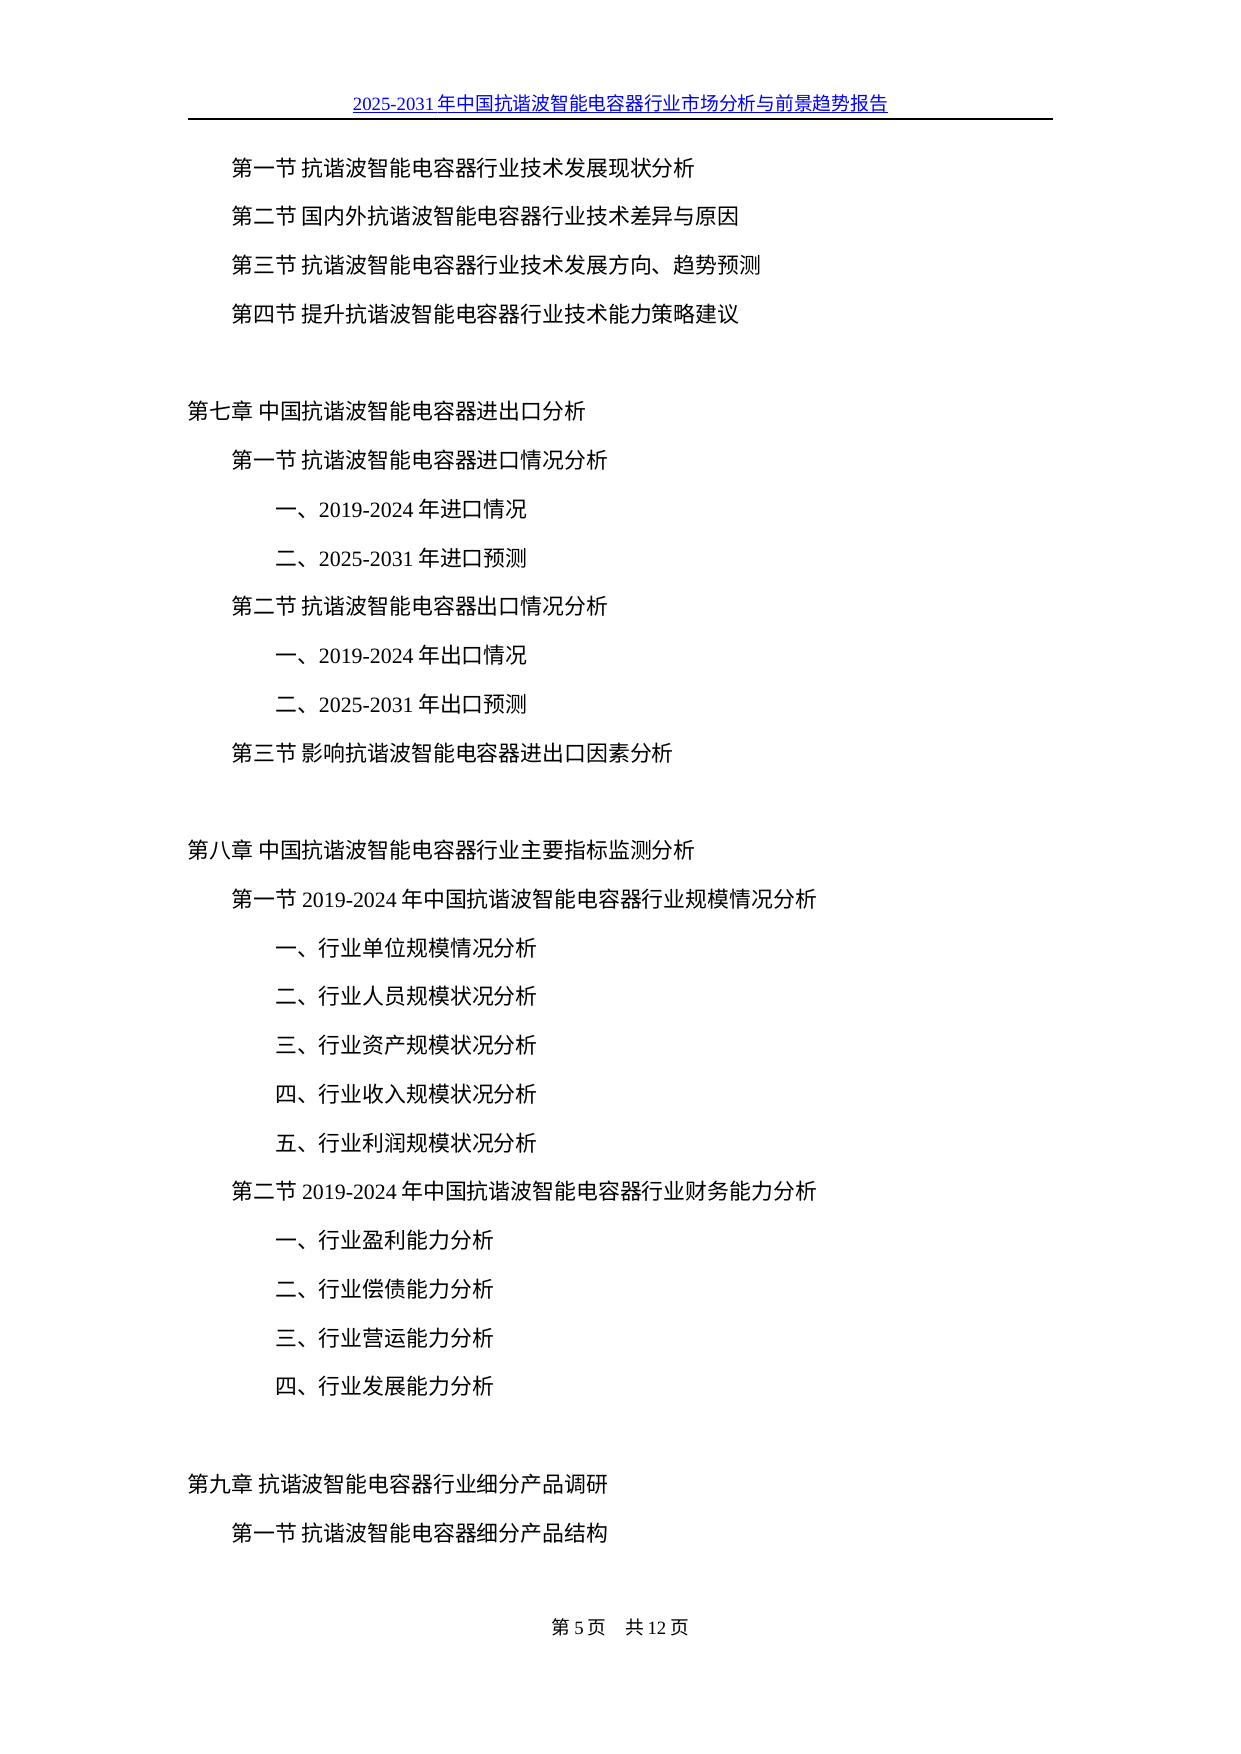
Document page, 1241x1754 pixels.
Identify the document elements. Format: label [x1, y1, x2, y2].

text [187, 150, 1053, 1548]
